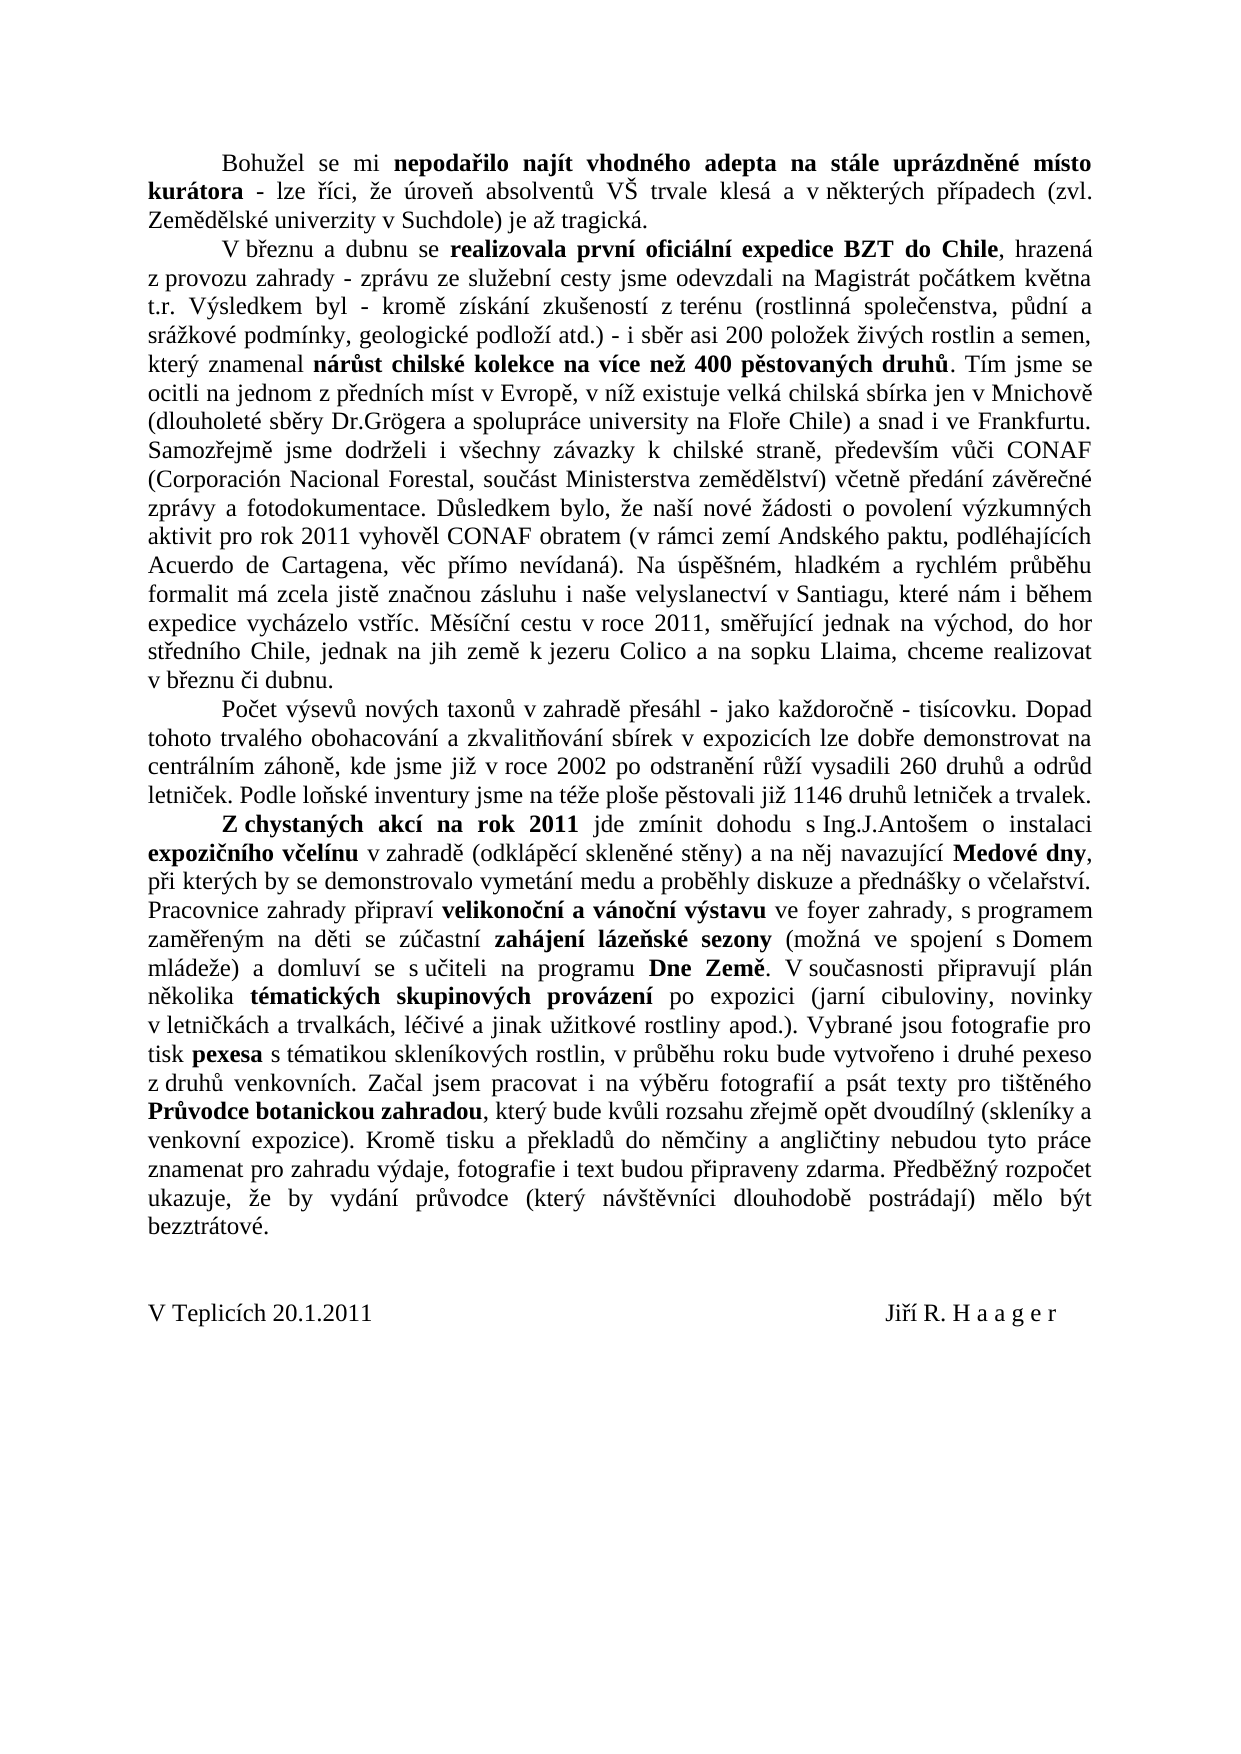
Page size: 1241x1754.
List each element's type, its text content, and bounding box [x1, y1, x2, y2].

text Z chystaných akcí na rok 2011 jde zmínit dohodu s Ing.J.Antošem o instalaci expozičního včelínu v zahradě (odklápěcí skleněné stěny) a na něj navazující Medové dny, při kterých by se demonstrovalo vymetání medu a proběhly diskuze a přednášky o včelařství. Pracovnice zahrady připraví velikonoční a vánoční výstavu ve foyer zahrady, s programem zaměřeným na děti se zúčastní zahájení lázeňské sezony (možná ve spojení s Domem mládeže) a domluví se s učiteli na programu Dne Země. V současnosti připravují plán několika tématických skupinových provázení po expozici (jarní cibuloviny, novinky v letničkách a trvalkách, léčivé a jinak užitkové rostliny apod.). Vybrané jsou fotografie pro tisk pexesa s tématikou skleníkových rostlin, v průběhu roku bude vytvořeno i druhé pexeso z druhů venkovních. Začal jsem pracovat i na výběru fotografií a psát texty pro tištěného Průvodce botanickou zahradou, který bude kvůli rozsahu zřejmě opět dvoudílný (skleníky a venkovní expozice). Kromě tisku a překladů do němčiny a angličtiny nebudou tyto práce znamenat pro zahradu výdaje, fotografie i text budou připraveny zdarma. Předběžný rozpočet ukazuje, že by vydání průvodce (který návštěvníci dlouhodobě postrádají) mělo být bezztrátové. [148, 809, 1093, 1240]
text V březnu a dubnu se realizovala první oficiální expedice BZT do Chile, hrazená z provozu zahrady - zprávu ze služební cesty jsme odevzdali na Magistrát počátkem května t.r. Výsledkem byl - kromě získání zkušeností z terénu (rostlinná společenstva, půdní a srážkové podmínky, geologické podloží atd.) - i sběr asi 200 položek živých rostlin a semen, který znamenal nárůst chilské kolekce na více než 400 pěstovaných druhů. Tím jsme se ocitli na jednom z předních míst v Evropě, v níž existuje velká chilská sbírka jen v Mnichově (dlouholeté sběry Dr.Grögera a spolupráce university na Floře Chile) a snad i ve Frankfurtu. Samozřejmě jsme dodrželi i všechny závazky k chilské straně, především vůči CONAF (Corporación Nacional Forestal, součást Ministerstva zemědělství) včetně předání závěrečné zprávy a fotodokumentace. Důsledkem bylo, že naší nové žádosti o povolení výzkumných aktivit pro rok 2011 vyhověl CONAF obratem (v rámci zemí Andského paktu, podléhajících Acuerdo de Cartagena, věc přímo nevídaná). Na úspěšném, hladkém a rychlém průběhu formalit má zcela jistě značnou zásluhu i naše velyslanectví v Santiagu, které nám i během expedice vycházelo vstříc. Měsíční cestu v roce 2011, směřující jednak na východ, do hor středního Chile, jednak na jih země k jezeru Colico a na sopku Llaima, chceme realizovat v březnu či dubnu. [148, 234, 1093, 694]
text Počet výsevů nových taxonů v zahradě přesáhl - jako každoročně - tisícovku. Dopad tohoto trvalého obohacování a zkvalitňování sbírek v expozicích lze dobře demonstrovat na centrálním záhoně, kde jsme již v roce 2002 po odstranění růží vysadili 260 druhů a odrůd letniček. Podle loňské inventury jsme na téže ploše pěstovali již 1146 druhů letniček a trvalek. [148, 694, 1093, 809]
text V Teplicích 20.1.2011 Jiří R. H a a g e r [148, 1298, 1093, 1326]
text Bohužel se mi nepodařilo najít vhodného adepta na stále uprázdněné místo kurátora - lze říci, že úroveň absolventů VŠ trvale klesá a v některých případech (zvl. Zemědělské univerzity v Suchdole) je až tragická. [148, 148, 1093, 234]
